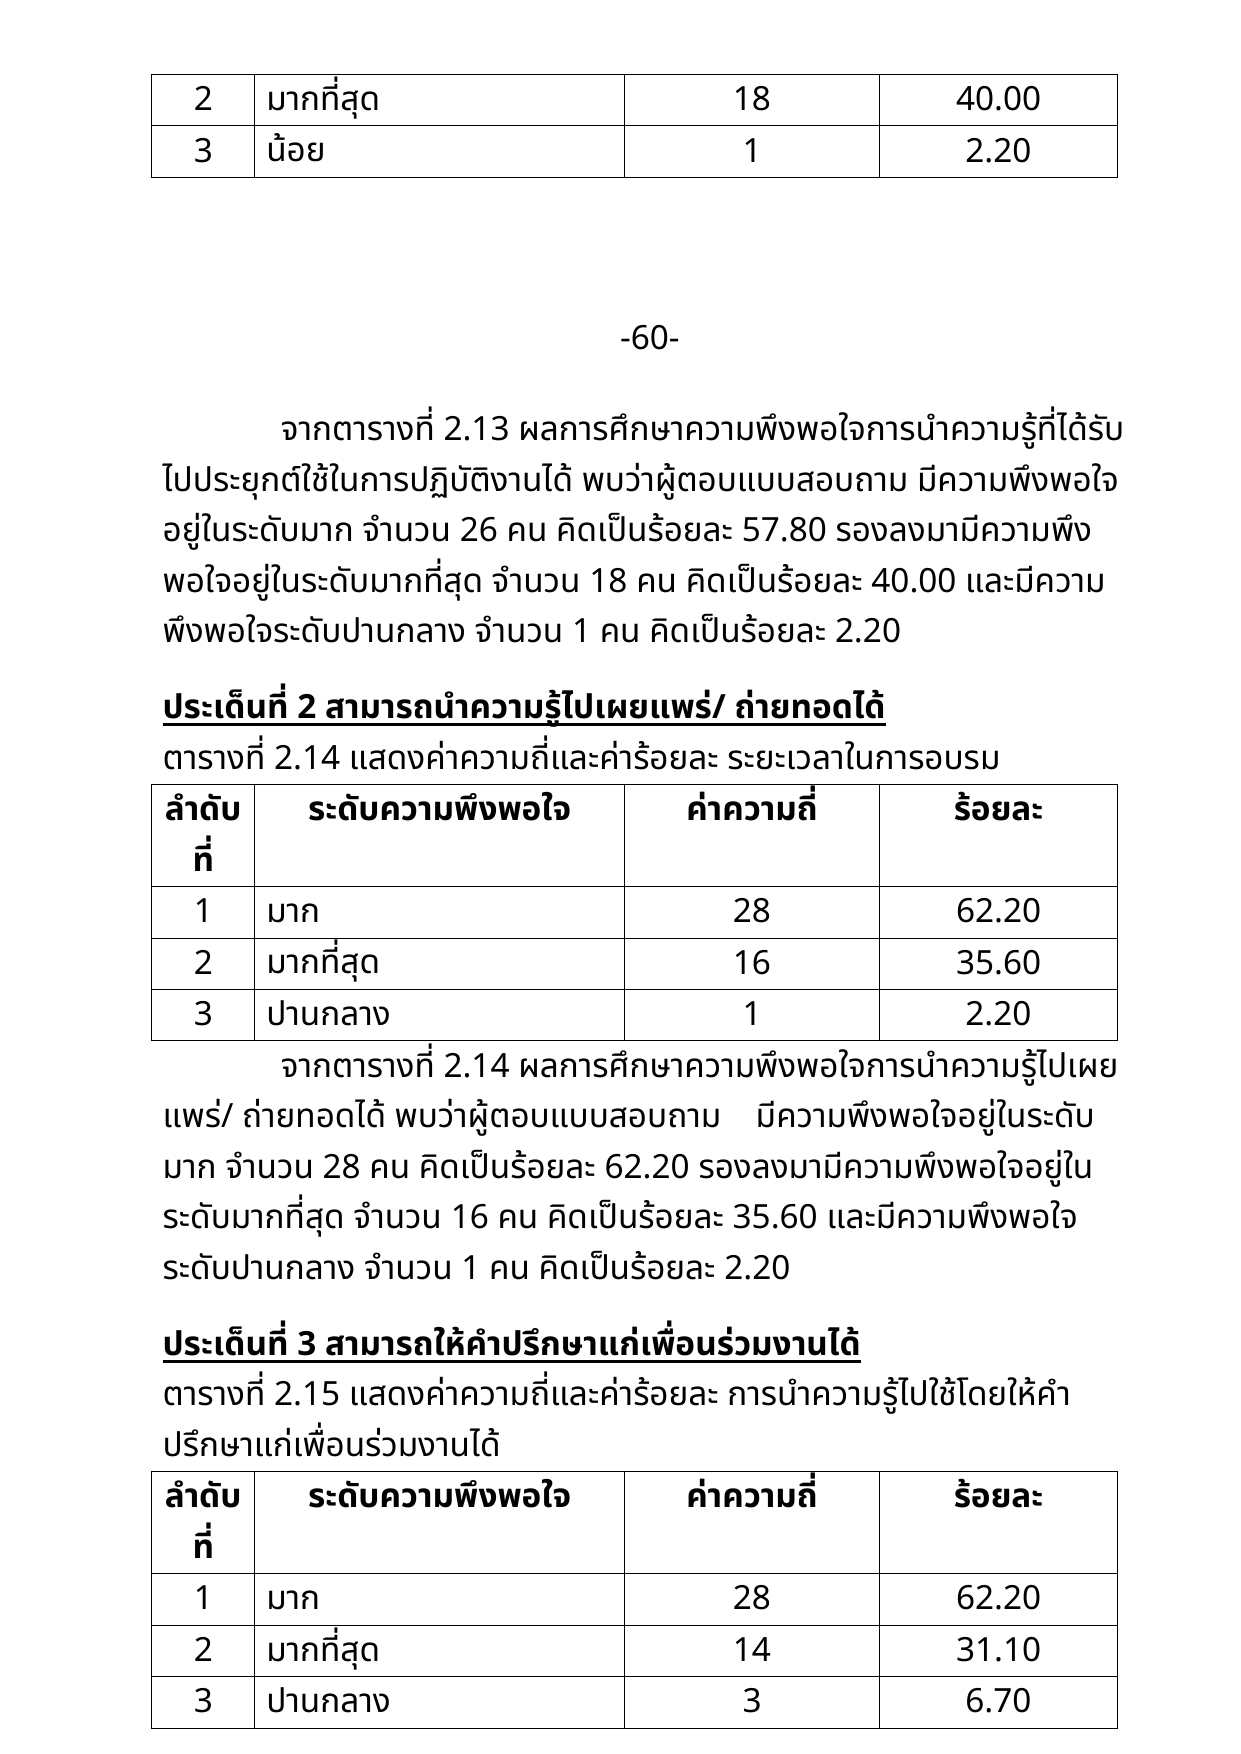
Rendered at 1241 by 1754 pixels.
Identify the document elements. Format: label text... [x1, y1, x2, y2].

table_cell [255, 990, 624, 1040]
text ตารางที่ 2.15 แสดงค่าความถี่และค่าร้อยละ การนำความรู้ไปใช้โดยให้คำปรึกษาแก่เพื่อนร่วมงานได้ [162, 1370, 1137, 1471]
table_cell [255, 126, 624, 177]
text จากตารางที่ 2.13 ผลการศึกษาความพึงพอใจการนำความรู้ที่ได้รับไปประยุกต์ใช้ในการปฏิบัติงานได้ พบว่าผู้ตอบแบบสอบถาม มีความพึงพอใจอยู่ในระดับมาก จำนวน 26 คน คิดเป็นร้อยละ 57.80 รองลงมามีความพึงพอใจอยู่ในระดับมากที่สุด จำนวน 18 คน คิดเป็นร้อยละ 40.00 และมีความพึงพอใจระดับปานกลาง จำนวน 1 คน คิดเป็นร้อยละ 2.20 [162, 405, 1137, 658]
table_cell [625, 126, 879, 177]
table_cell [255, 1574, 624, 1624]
text จากตารางที่ 2.14 ผลการศึกษาความพึงพอใจการนำความรู้ไปเผยแพร่/ ถ่ายทอดได้ พบว่าผู้ตอบแบบสอบถาม มีความพึงพอใจอยู่ในระดับมาก จำนวน 28 คน คิดเป็นร้อยละ 62.20 รองลงมามีความพึงพอใจอยู่ในระดับมากที่สุด จำนวน 16 คน คิดเป็นร้อยละ 35.60 และมีความพึงพอใจระดับปานกลาง จำนวน 1 คน คิดเป็นร้อยละ 2.20 [162, 1041, 1137, 1294]
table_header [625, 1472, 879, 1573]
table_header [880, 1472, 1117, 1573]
text ประเด็นที่ 3 สามารถให้คำปรึกษาแก่เพื่อนร่วมงานได้ [162, 1319, 1137, 1370]
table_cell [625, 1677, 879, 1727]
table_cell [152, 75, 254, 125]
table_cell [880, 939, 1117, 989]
text -60- [162, 314, 1137, 359]
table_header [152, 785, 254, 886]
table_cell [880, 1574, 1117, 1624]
text ตารางที่ 2.14 แสดงค่าความถี่และค่าร้อยละ ระยะเวลาในการอบรม [162, 733, 1137, 784]
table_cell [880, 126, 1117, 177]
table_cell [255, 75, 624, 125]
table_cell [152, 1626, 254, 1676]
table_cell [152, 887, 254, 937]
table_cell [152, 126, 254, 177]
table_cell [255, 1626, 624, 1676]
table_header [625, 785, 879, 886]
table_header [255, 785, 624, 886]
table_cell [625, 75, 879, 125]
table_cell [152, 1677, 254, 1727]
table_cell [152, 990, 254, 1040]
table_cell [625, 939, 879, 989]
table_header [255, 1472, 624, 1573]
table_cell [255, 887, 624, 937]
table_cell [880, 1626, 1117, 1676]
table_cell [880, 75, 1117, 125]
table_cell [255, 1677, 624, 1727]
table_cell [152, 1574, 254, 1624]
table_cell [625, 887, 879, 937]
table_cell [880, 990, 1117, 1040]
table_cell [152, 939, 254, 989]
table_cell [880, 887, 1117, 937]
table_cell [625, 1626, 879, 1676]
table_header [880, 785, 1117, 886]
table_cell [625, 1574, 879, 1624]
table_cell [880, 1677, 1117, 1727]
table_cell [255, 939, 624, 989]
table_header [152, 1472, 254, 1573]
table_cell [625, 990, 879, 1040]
text ประเด็นที่ 2 สามารถนำความรู้ไปเผยแพร่/ ถ่ายทอดได้ [162, 683, 1137, 733]
